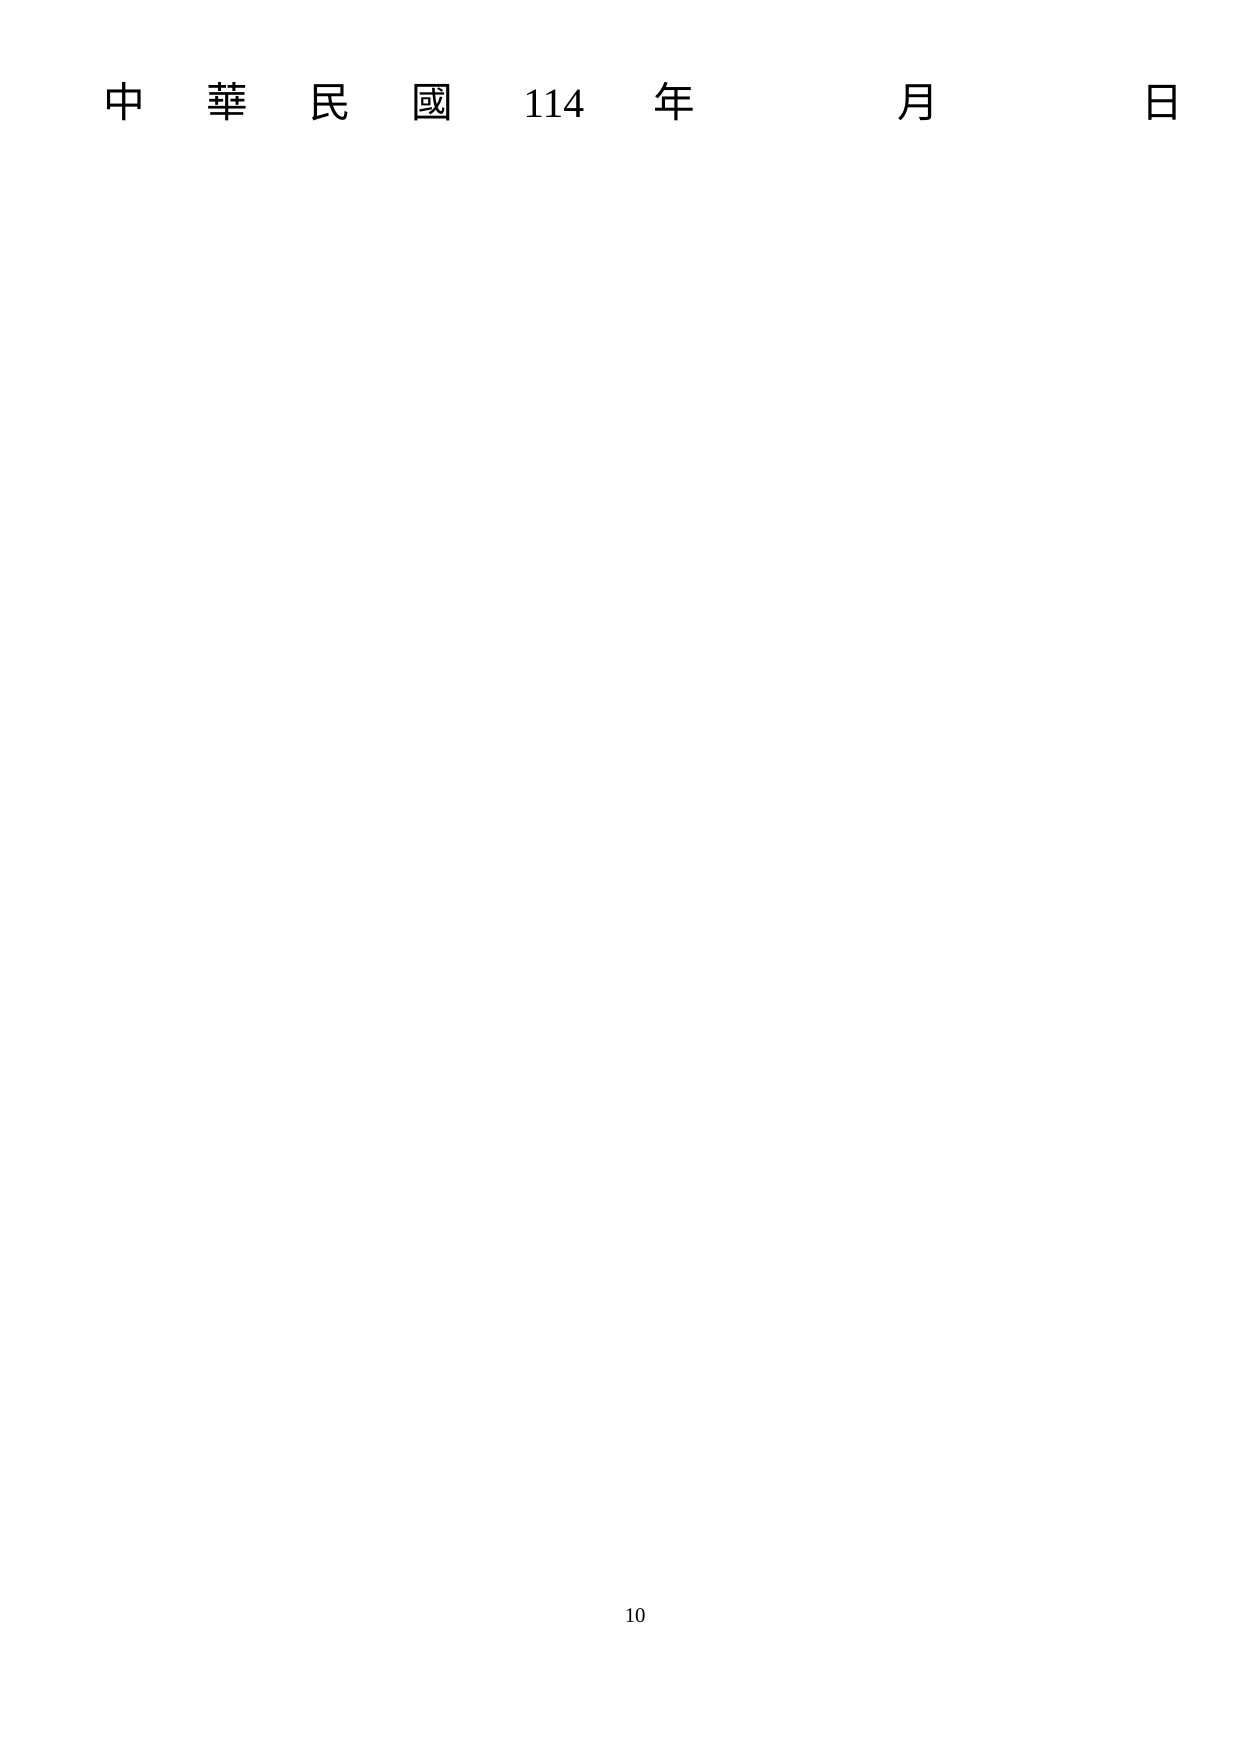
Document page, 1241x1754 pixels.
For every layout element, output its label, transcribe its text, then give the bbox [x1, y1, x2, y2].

text 中華民國114年 月 日 [103, 62, 1183, 137]
